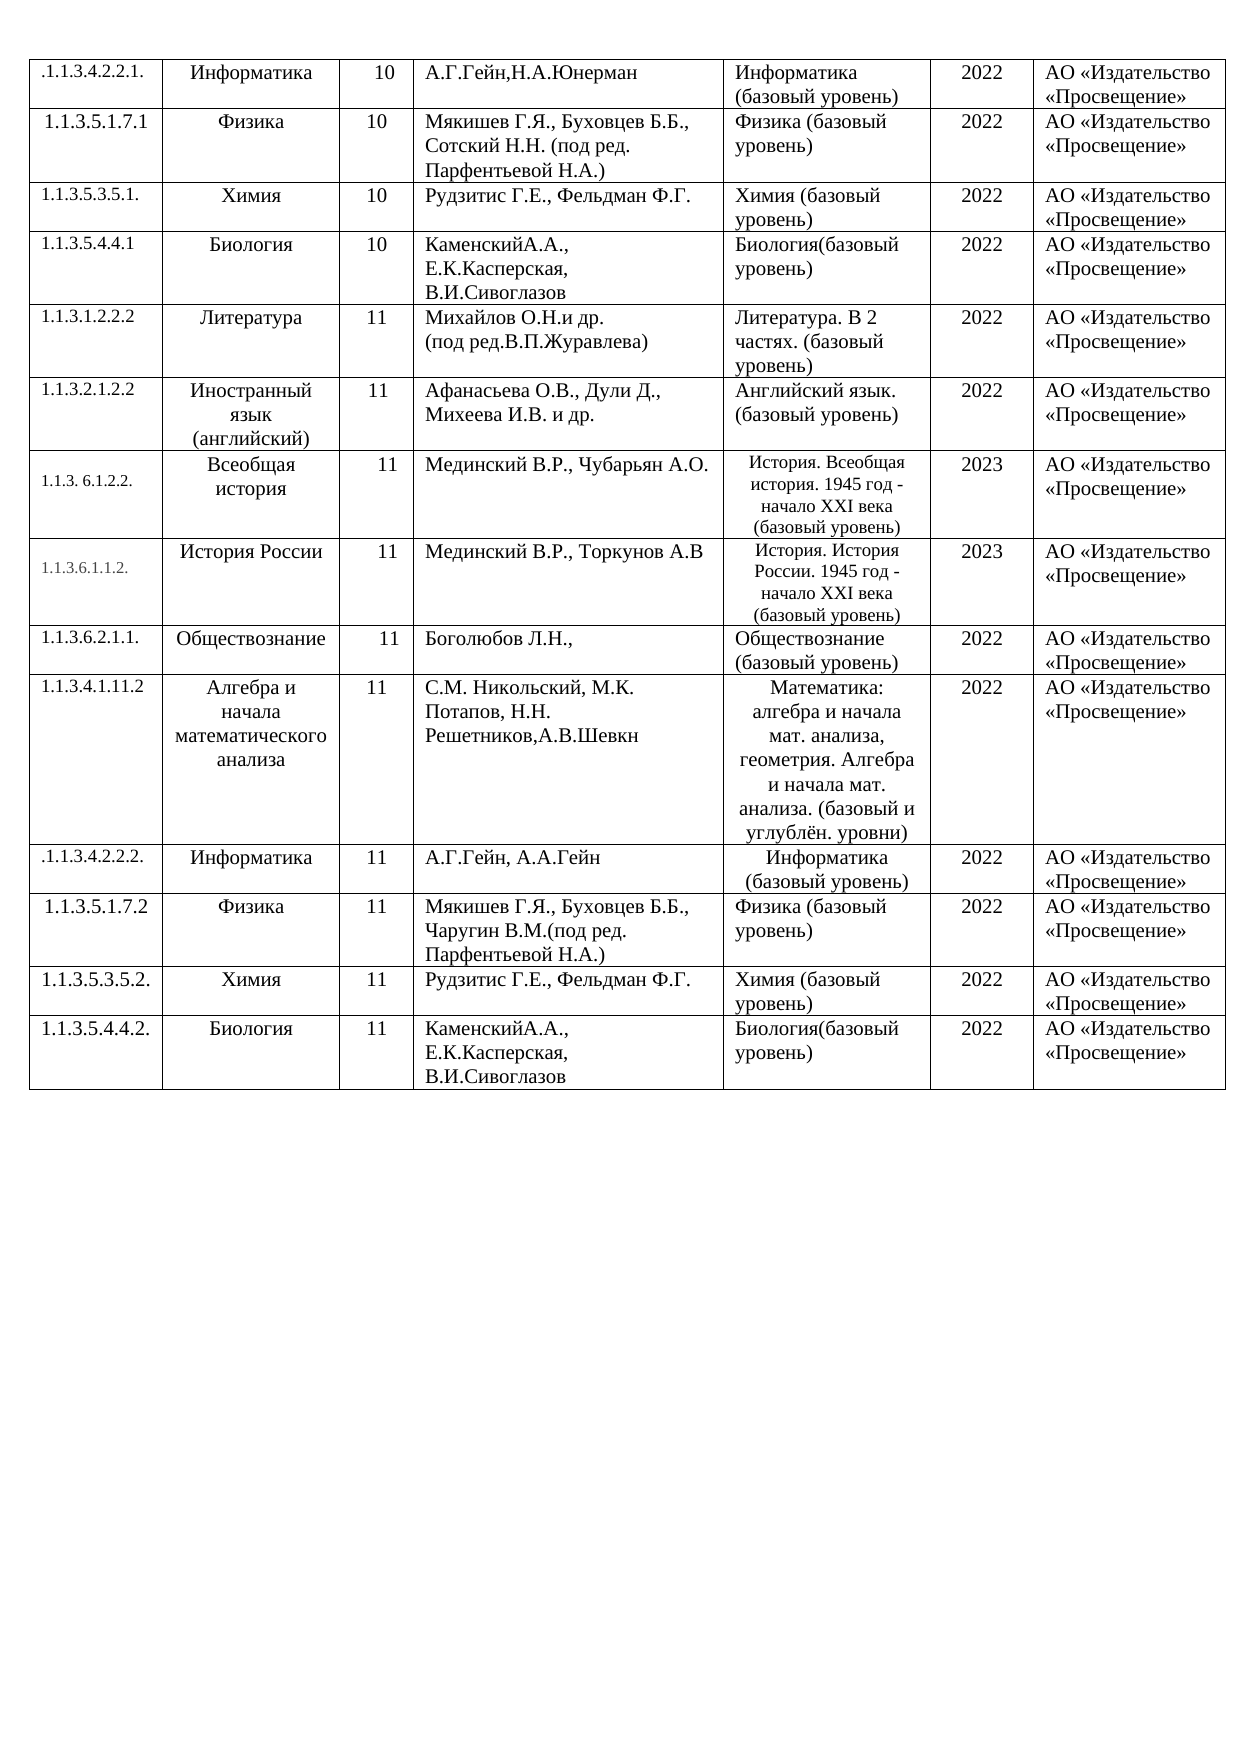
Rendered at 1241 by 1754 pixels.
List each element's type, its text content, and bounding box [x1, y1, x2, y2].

table_cell 1.1.3.6.1.1.2. [30, 539, 162, 625]
table_cell 10 [340, 60, 413, 108]
table_cell 2022 [931, 305, 1033, 377]
table_cell АО «Издательство «Просвещение» [1034, 1016, 1225, 1088]
table_cell Физика (базовый уровень) [724, 894, 930, 966]
table_cell Информатика [163, 845, 339, 893]
table_cell АО «Издательство «Просвещение» [1034, 232, 1225, 304]
table_cell КаменскийА.А., Е.К.Касперская, В.И.Сивоглазов [414, 232, 723, 304]
table_cell 11 [340, 451, 413, 538]
table_cell Мединский В.Р., Торкунов А.В [414, 539, 723, 625]
table_cell АО «Издательство «Просвещение» [1034, 675, 1225, 844]
table_cell 2022 [931, 845, 1033, 893]
table_cell АО «Издательство «Просвещение» [1034, 845, 1225, 893]
table_cell 1.1.3.5.4.4.2. [30, 1016, 162, 1088]
table_cell 1.1.3.5.1.7.1 [30, 109, 162, 182]
table_cell Боголюбов Л.Н., [414, 626, 723, 674]
table_cell 1.1.3. 6.1.2.2. [30, 451, 162, 538]
table_cell Физика [163, 894, 339, 966]
table_cell Мякишев Г.Я., Буховцев Б.Б., Сотский Н.Н. (под ред. Парфентьевой Н.А.) [414, 109, 723, 182]
table_cell Мединский В.Р., Чубарьян А.О. [414, 451, 723, 538]
table_cell 10 [340, 109, 413, 182]
table_cell История. История России. 1945 год - начало XXI века (базовый уровень) [724, 539, 930, 625]
table_cell 2022 [931, 378, 1033, 450]
table_cell 2022 [931, 1016, 1033, 1088]
table_cell 11 [340, 539, 413, 625]
table_cell 2022 [931, 183, 1033, 231]
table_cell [1034, 60, 1225, 108]
table_cell Михайлов О.Н.и др. (под ред.В.П.Журавлева) [414, 305, 723, 377]
table_cell 1.1.3.5.3.5.2. [30, 967, 162, 1015]
table_cell 2022 [931, 967, 1033, 1015]
table_cell Всеобщая история [163, 451, 339, 538]
table_cell 2022 [931, 60, 1033, 108]
table_cell .1.1.3.4.2.2.2. [30, 845, 162, 893]
table_cell АО «Издательство «Просвещение» [1034, 305, 1225, 377]
table_cell 11 [340, 675, 413, 844]
table_cell 11 [340, 378, 413, 450]
table_cell Литература [163, 305, 339, 377]
table_cell Обществознание (базовый уровень) [724, 626, 930, 674]
table_cell 2022 [931, 894, 1033, 966]
table_cell АО «Издательство «Просвещение» [1034, 626, 1225, 674]
table_cell Литература. В 2 частях. (базовый уровень) [724, 305, 930, 377]
table_cell 1.1.3.5.4.4.1 [30, 232, 162, 304]
table_cell Биология [163, 1016, 339, 1088]
table_cell 2022 [931, 232, 1033, 304]
table_cell АО «Издательство «Просвещение» [1034, 451, 1225, 538]
table_cell 11 [340, 845, 413, 893]
table_cell 11 [340, 1016, 413, 1088]
table_cell Математика: алгебра и начала мат. анализа, геометрия. Алгебра и начала мат. анализа. (базовый и углублён. уровни) [724, 675, 930, 844]
table_cell С.М. Никольский, М.К. Потапов, Н.Н. Решетников,А.В.Шевкн [414, 675, 723, 844]
table_cell КаменскийА.А., Е.К.Касперская, В.И.Сивоглазов [414, 1016, 723, 1088]
table_cell История. Всеобщая история. 1945 год - начало XXI века (базовый уровень) [724, 451, 930, 538]
table_cell 2023 [931, 539, 1033, 625]
table_cell АО «Издательство «Просвещение» [1034, 967, 1225, 1015]
table_cell Биология [163, 232, 339, 304]
table_cell .1.1.3.4.2.2.1. [30, 60, 162, 108]
table_cell 11 [340, 305, 413, 377]
table_cell 11 [340, 626, 413, 674]
table_cell Физика (базовый уровень) [724, 109, 930, 182]
table_cell 11 [340, 967, 413, 1015]
table_cell А.Г.Гейн, А.А.Гейн [414, 845, 723, 893]
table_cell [1034, 109, 1225, 182]
table_cell Биология(базовый уровень) [724, 1016, 930, 1088]
table_cell Рудзитис Г.Е., Фельдман Ф.Г. [414, 967, 723, 1015]
table_cell АО «Издательство «Просвещение» [1034, 183, 1225, 231]
table_cell 1.1.3.5.1.7.2 [30, 894, 162, 966]
table_cell Мякишев Г.Я., Буховцев Б.Б., Чаругин В.М.(под ред. Парфентьевой Н.А.) [414, 894, 723, 966]
table_cell Иностранный язык (английский) [163, 378, 339, 450]
table_cell Информатика (базовый уровень) [724, 845, 930, 893]
table_cell 1.1.3.6.2.1.1. [30, 626, 162, 674]
table_cell 2023 [931, 451, 1033, 538]
table_cell 10 [340, 232, 413, 304]
table_cell А.Г.Гейн,Н.А.Юнерман [414, 60, 723, 108]
table_cell АО «Издательство «Просвещение» [1034, 539, 1225, 625]
table_cell Алгебра и начала математического анализа [163, 675, 339, 844]
table_cell 2022 [931, 626, 1033, 674]
table_cell АО «Издательство «Просвещение» [1034, 894, 1225, 966]
table_cell 10 [340, 183, 413, 231]
table_cell Английский язык. (базовый уровень) [724, 378, 930, 450]
table_cell Информатика [163, 60, 339, 108]
table_cell Химия (базовый уровень) [724, 183, 930, 231]
table_cell Химия (базовый уровень) [724, 967, 930, 1015]
table_cell История России [163, 539, 339, 625]
table_cell 2022 [931, 675, 1033, 844]
table_cell Химия [163, 967, 339, 1015]
table_cell Биология(базовый уровень) [724, 232, 930, 304]
table_cell Физика [163, 109, 339, 182]
table_cell Информатика (базовый уровень) [724, 60, 930, 108]
table_cell Афанасьева О.В., Дули Д., Михеева И.В. и др. [414, 378, 723, 450]
table_cell 1.1.3.4.1.11.2 [30, 675, 162, 844]
table_cell Химия [163, 183, 339, 231]
table_cell 1.1.3.5.3.5.1. [30, 183, 162, 231]
table_cell 1.1.3.1.2.2.2 [30, 305, 162, 377]
table_cell 11 [340, 894, 413, 966]
table_cell 1.1.3.2.1.2.2 [30, 378, 162, 450]
table_cell АО «Издательство «Просвещение» [1034, 378, 1225, 450]
table_cell Рудзитис Г.Е., Фельдман Ф.Г. [414, 183, 723, 231]
table_cell 2022 [931, 109, 1033, 182]
table_cell Обществознание [163, 626, 339, 674]
